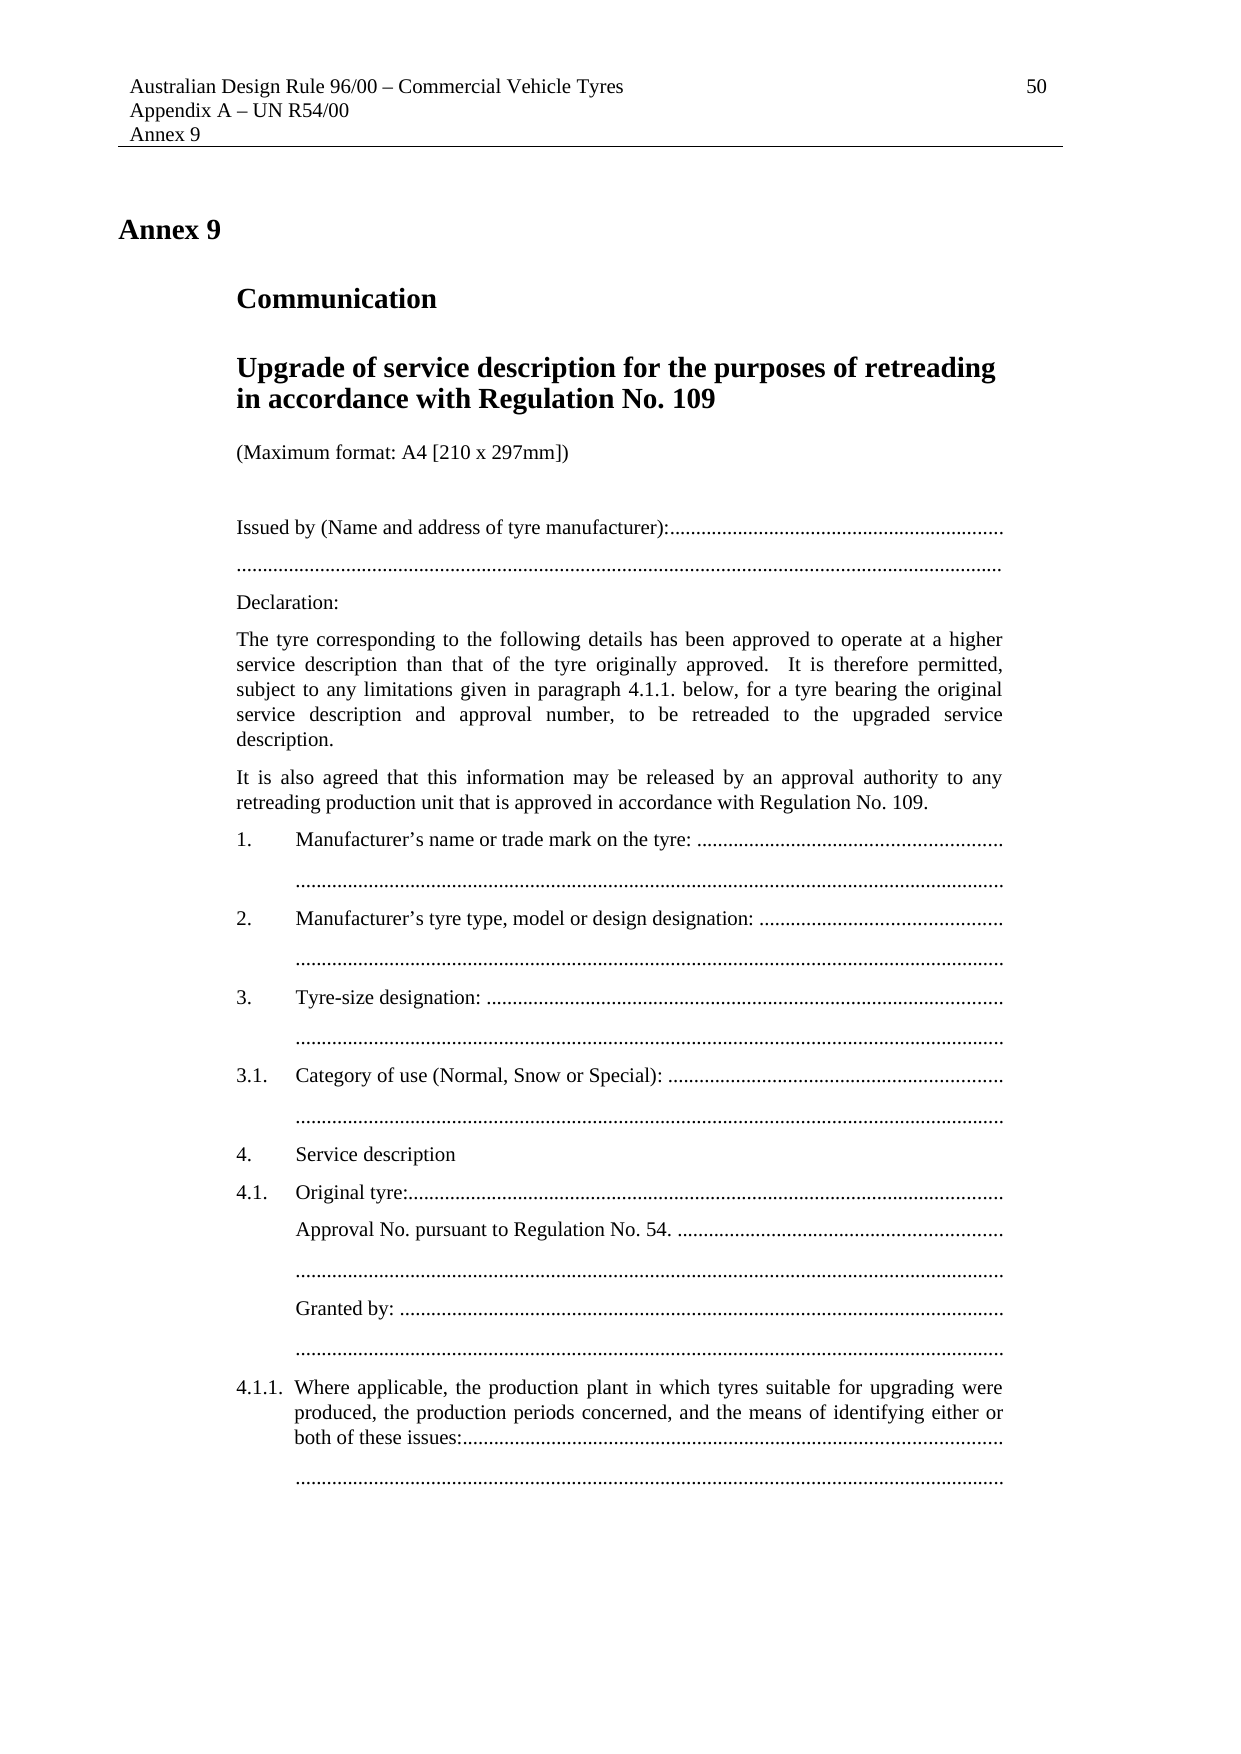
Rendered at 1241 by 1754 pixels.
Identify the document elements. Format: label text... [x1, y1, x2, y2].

text 1. Manufacturer’s name or trade mark on the tyre: ....................... [236, 826, 1004, 851]
text Approval No. pursuant to Regulation No. 54. .......................... . [236, 1216, 1004, 1241]
text Granted by: ........................................................... [236, 1295, 1004, 1320]
text Annex 9 [118, 215, 1004, 246]
text Declaration: [236, 589, 1122, 614]
text 4.1.1. Where applicable, the production plant in which tyres suitable for upgrading were produced, the production periods concerned, and the means of identifying either or both of these issues: [236, 1374, 1004, 1449]
text 3. Tyre-size designation: ................................................ [236, 984, 1004, 1009]
text 3.1. Category of use (Normal, Snow or Special): ............................ [236, 1062, 1004, 1087]
text Upgrade of service description for the purposes of retreading in accordance with Regulation No. 109 [236, 352, 1004, 415]
text 2. Manufacturer’s tyre type, model or design designation: ................ [236, 905, 1004, 930]
text ................................................................................................................................................... [236, 551, 1004, 576]
text It is also agreed that this information may be released by an approval authority to any retreading production unit that is approved in accordance with Regulation No. 109. [236, 764, 1004, 814]
text Issued by (Name and address of tyre manufacturer): [236, 514, 1004, 539]
text 4.1. Original tyre: [236, 1179, 1004, 1204]
text Communication [236, 283, 1004, 315]
text (Maximum format: A4 [210 x 297mm]) [236, 440, 1004, 464]
text 4. Service description [236, 1141, 1004, 1166]
text The tyre corresponding to the following details has been approved to operate at a higher service description than that of the tyre originally approved. It is therefore permitted, subject to any limitations given in paragraph 4.1.1. below, for a tyre bearing the original service description and approval number, to be retreaded to the upgraded service description. [236, 626, 1004, 751]
